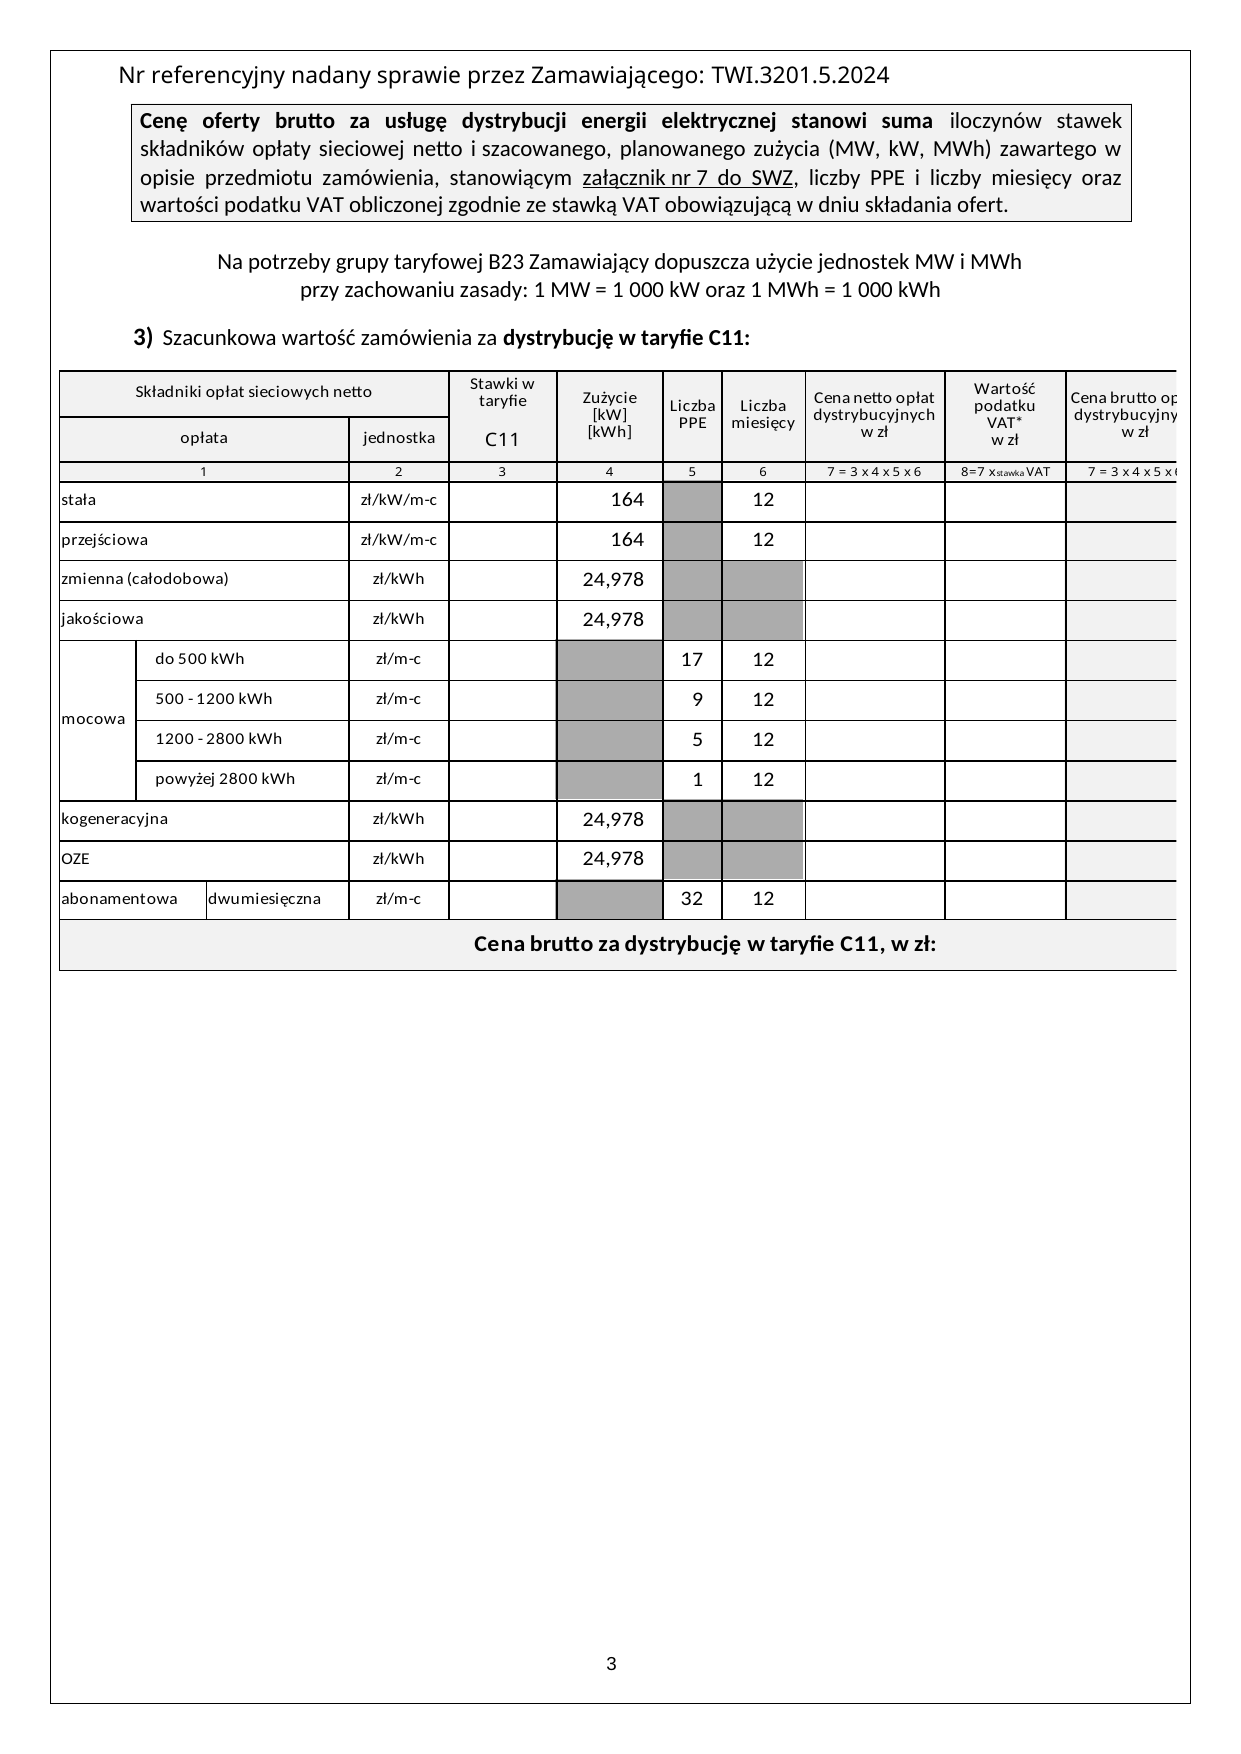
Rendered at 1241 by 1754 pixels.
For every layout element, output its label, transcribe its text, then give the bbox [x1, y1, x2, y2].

list Szacunkowa wartość zamówienia za dystrybucję w taryfie C11: [133, 322, 1122, 352]
text Na potrzeby grupy taryfowej B23 Zamawiający dopuszcza użycie jednostek MW i MWh przy zachowaniu zasady: 1 MW = 1 000 kW oraz 1 MWh = 1 000 kWh [118, 247, 1122, 303]
text Cenę oferty brutto za usługę dystrybucji energii elektrycznej stanowi suma iloczynów stawek składników opłaty sieciowej netto i szacowanego, planowanego zużycia (MW, kW, MWh) zawartego w opisie przedmiotu zamówienia, stanowiącym załącznik nr 7 do SWZ, liczby PPE i liczby miesięcy oraz wartości podatku VAT obliczonej zgodnie ze stawką VAT obowiązującą w dniu składania ofert. [132, 105, 1131, 221]
